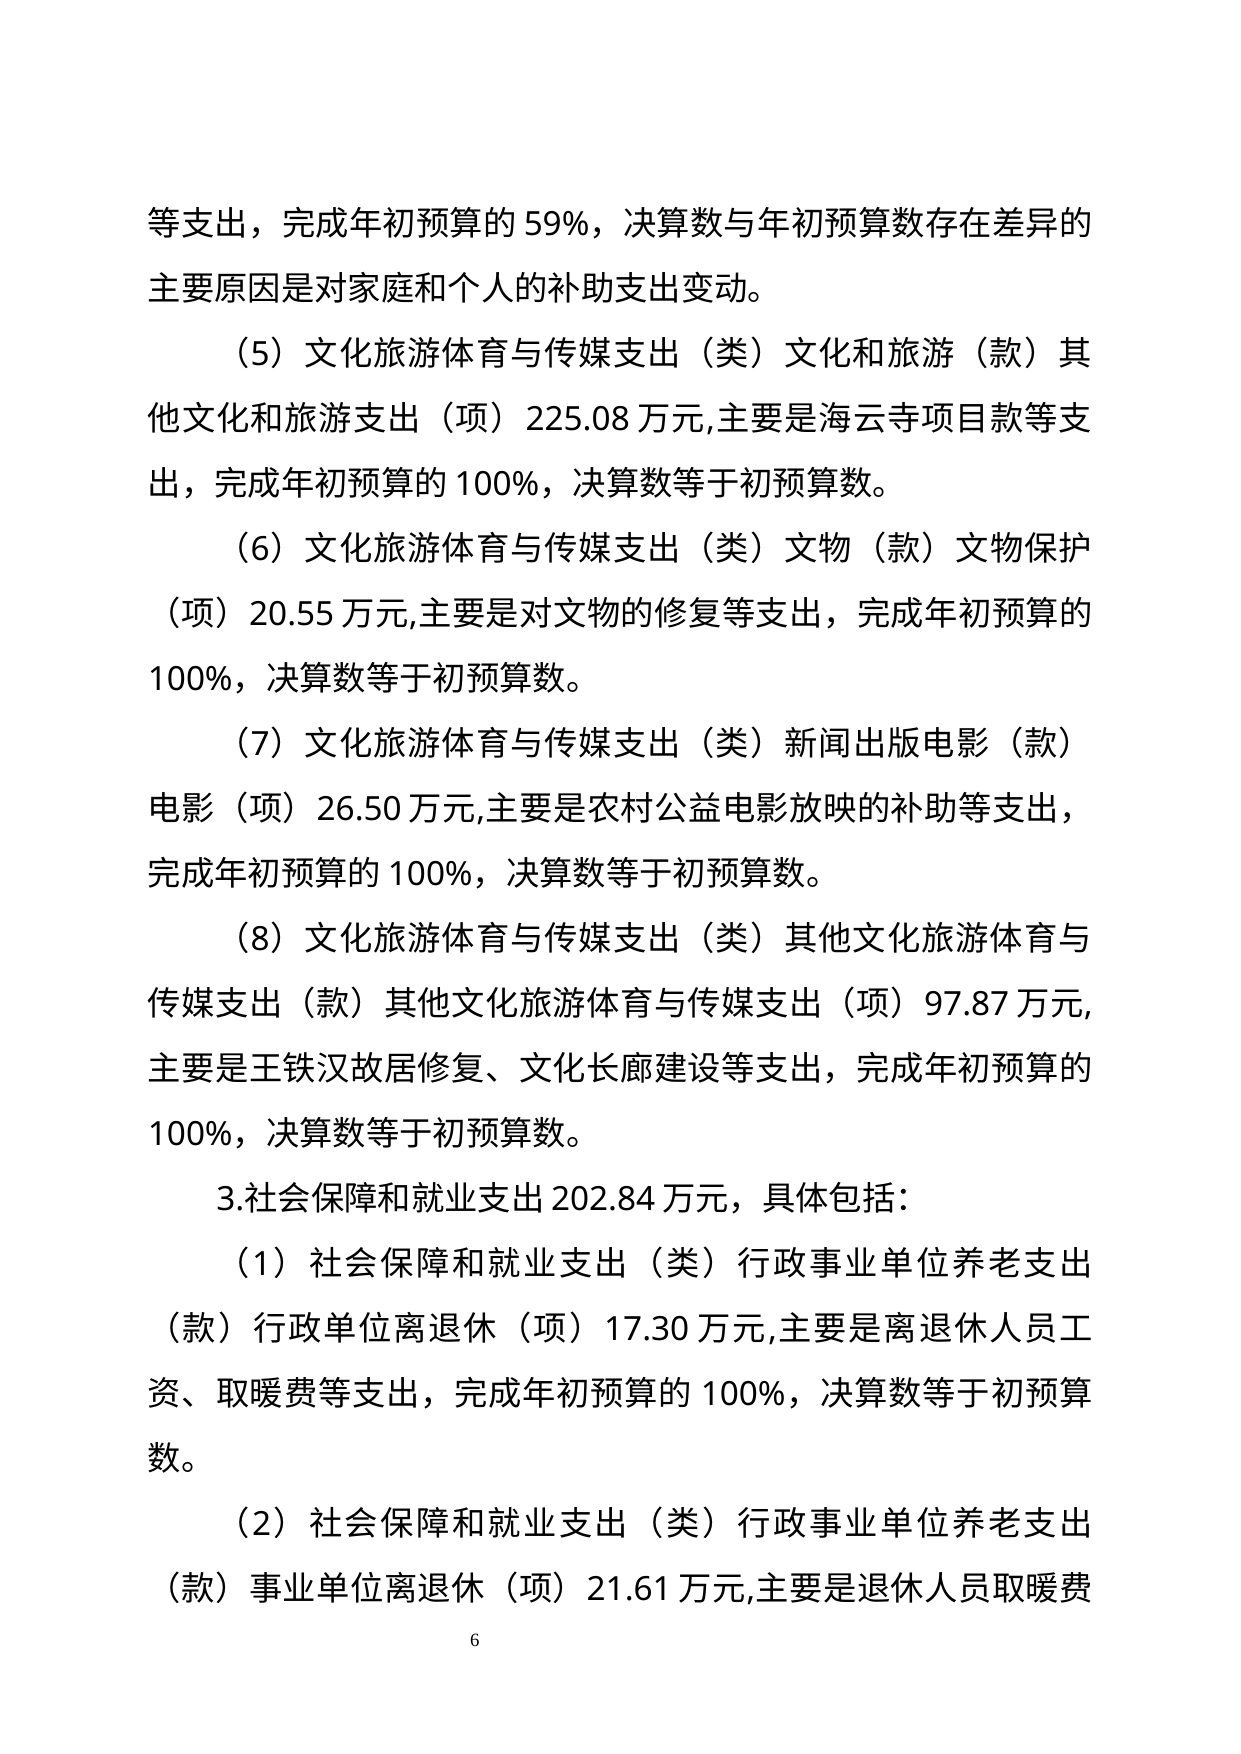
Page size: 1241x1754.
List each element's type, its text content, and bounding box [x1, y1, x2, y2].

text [148, 188, 1093, 318]
text （7）文化旅游体育与传媒支出（类）新闻出版电影（款）电影（项）26.50万元,主要是农村公益电影放映的补助等支出，完成年初预算的100%，决算数等于初预算数。 [148, 708, 1093, 903]
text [148, 1488, 1093, 1618]
text 3.社会保障和就业支出202.84万元，具体包括： [148, 1163, 1093, 1228]
text （6）文化旅游体育与传媒支出（类）文物（款）文物保护（项）20.55万元,主要是对文物的修复等支出，完成年初预算的100%，决算数等于初预算数。 [148, 513, 1093, 708]
text （5）文化旅游体育与传媒支出（类）文化和旅游（款）其他文化和旅游支出（项）225.08万元,主要是海云寺项目款等支出，完成年初预算的100%，决算数等于初预算数。 [148, 318, 1093, 513]
text （1）社会保障和就业支出（类）行政事业单位养老支出（款）行政单位离退休（项）17.30万元,主要是离退休人员工资、取暖费等支出，完成年初预算的100%，决算数等于初预算数。 [148, 1228, 1093, 1488]
text （8）文化旅游体育与传媒支出（类）其他文化旅游体育与传媒支出（款）其他文化旅游体育与传媒支出（项）97.87万元,主要是王铁汉故居修复、文化长廊建设等支出，完成年初预算的100%，决算数等于初预算数。 [148, 903, 1093, 1163]
